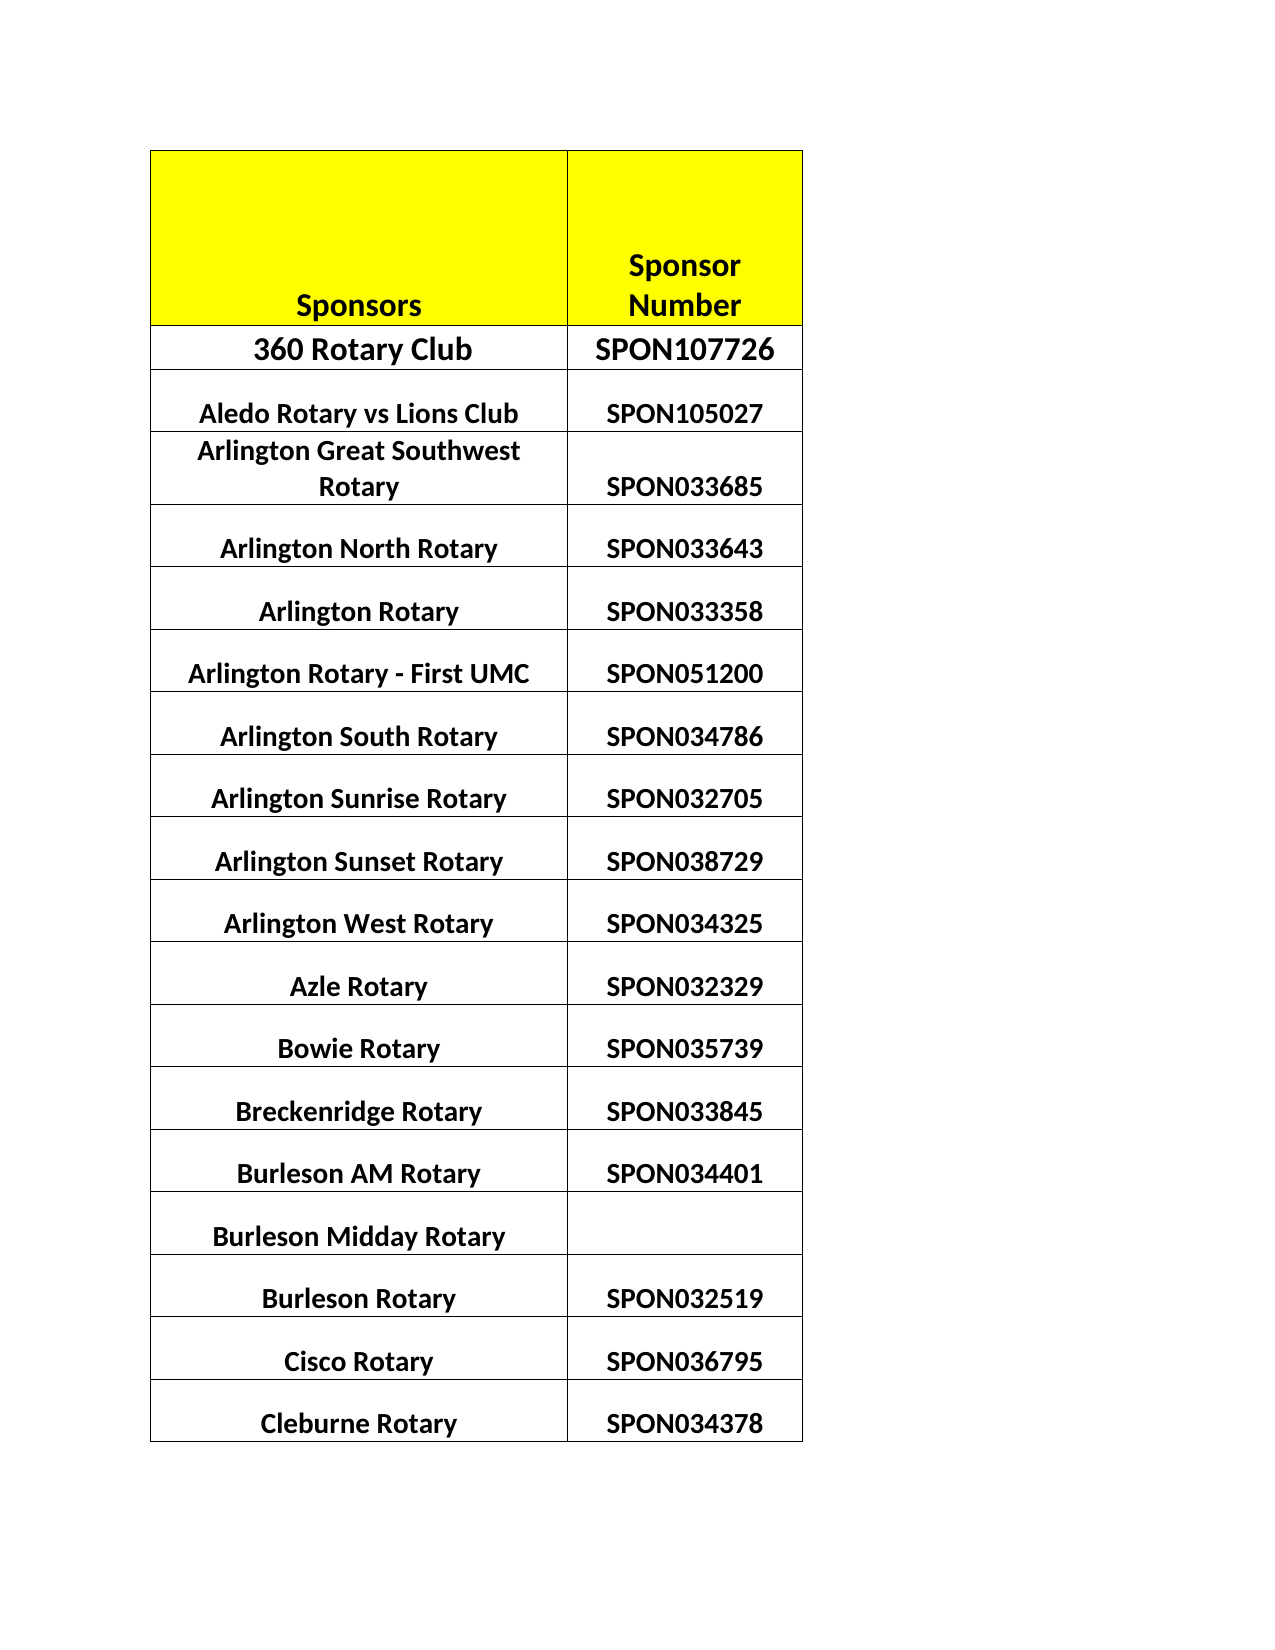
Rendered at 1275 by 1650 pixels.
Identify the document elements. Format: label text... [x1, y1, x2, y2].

table_cell Arlington Sunrise Rotary [151, 755, 567, 816]
table_cell SPON038729 [568, 817, 802, 878]
table_cell Burleson Rotary [151, 1255, 567, 1316]
table_cell SPON034401 [568, 1130, 802, 1191]
table_cell SPON033845 [568, 1067, 802, 1128]
table_cell SPON033643 [568, 505, 802, 566]
table_cell Cisco Rotary [151, 1317, 567, 1378]
table_cell Arlington Great Southwest Rotary [151, 432, 567, 503]
table_cell Azle Rotary [151, 942, 567, 1003]
table_cell SPON032519 [568, 1255, 802, 1316]
table_header Sponsor Number [568, 151, 802, 325]
table_header Sponsors [151, 151, 567, 325]
table_cell Bowie Rotary [151, 1005, 567, 1066]
table_cell [568, 1192, 802, 1253]
table_cell SPON051200 [568, 630, 802, 691]
table_cell SPON036795 [568, 1317, 802, 1378]
table_cell Arlington Sunset Rotary [151, 817, 567, 878]
table_cell Arlington Rotary [151, 567, 567, 628]
table_cell Breckenridge Rotary [151, 1067, 567, 1128]
table_cell SPON033685 [568, 432, 802, 503]
table_cell SPON107726 [568, 326, 802, 369]
table_cell Arlington North Rotary [151, 505, 567, 566]
table_cell SPON032329 [568, 942, 802, 1003]
table_cell Burleson Midday Rotary [151, 1192, 567, 1253]
table_cell SPON034786 [568, 692, 802, 753]
table_cell 360 Rotary Club [151, 326, 567, 369]
table_cell Arlington Rotary - First UMC [151, 630, 567, 691]
table_cell Arlington West Rotary [151, 880, 567, 941]
table_cell SPON033358 [568, 567, 802, 628]
table_cell SPON032705 [568, 755, 802, 816]
table_cell SPON034325 [568, 880, 802, 941]
table_cell SPON035739 [568, 1005, 802, 1066]
table_cell Burleson AM Rotary [151, 1130, 567, 1191]
table_cell Cleburne Rotary [151, 1380, 567, 1441]
table_cell Arlington South Rotary [151, 692, 567, 753]
table_cell SPON034378 [568, 1380, 802, 1441]
table_cell Aledo Rotary vs Lions Club [151, 370, 567, 431]
table_cell SPON105027 [568, 370, 802, 431]
